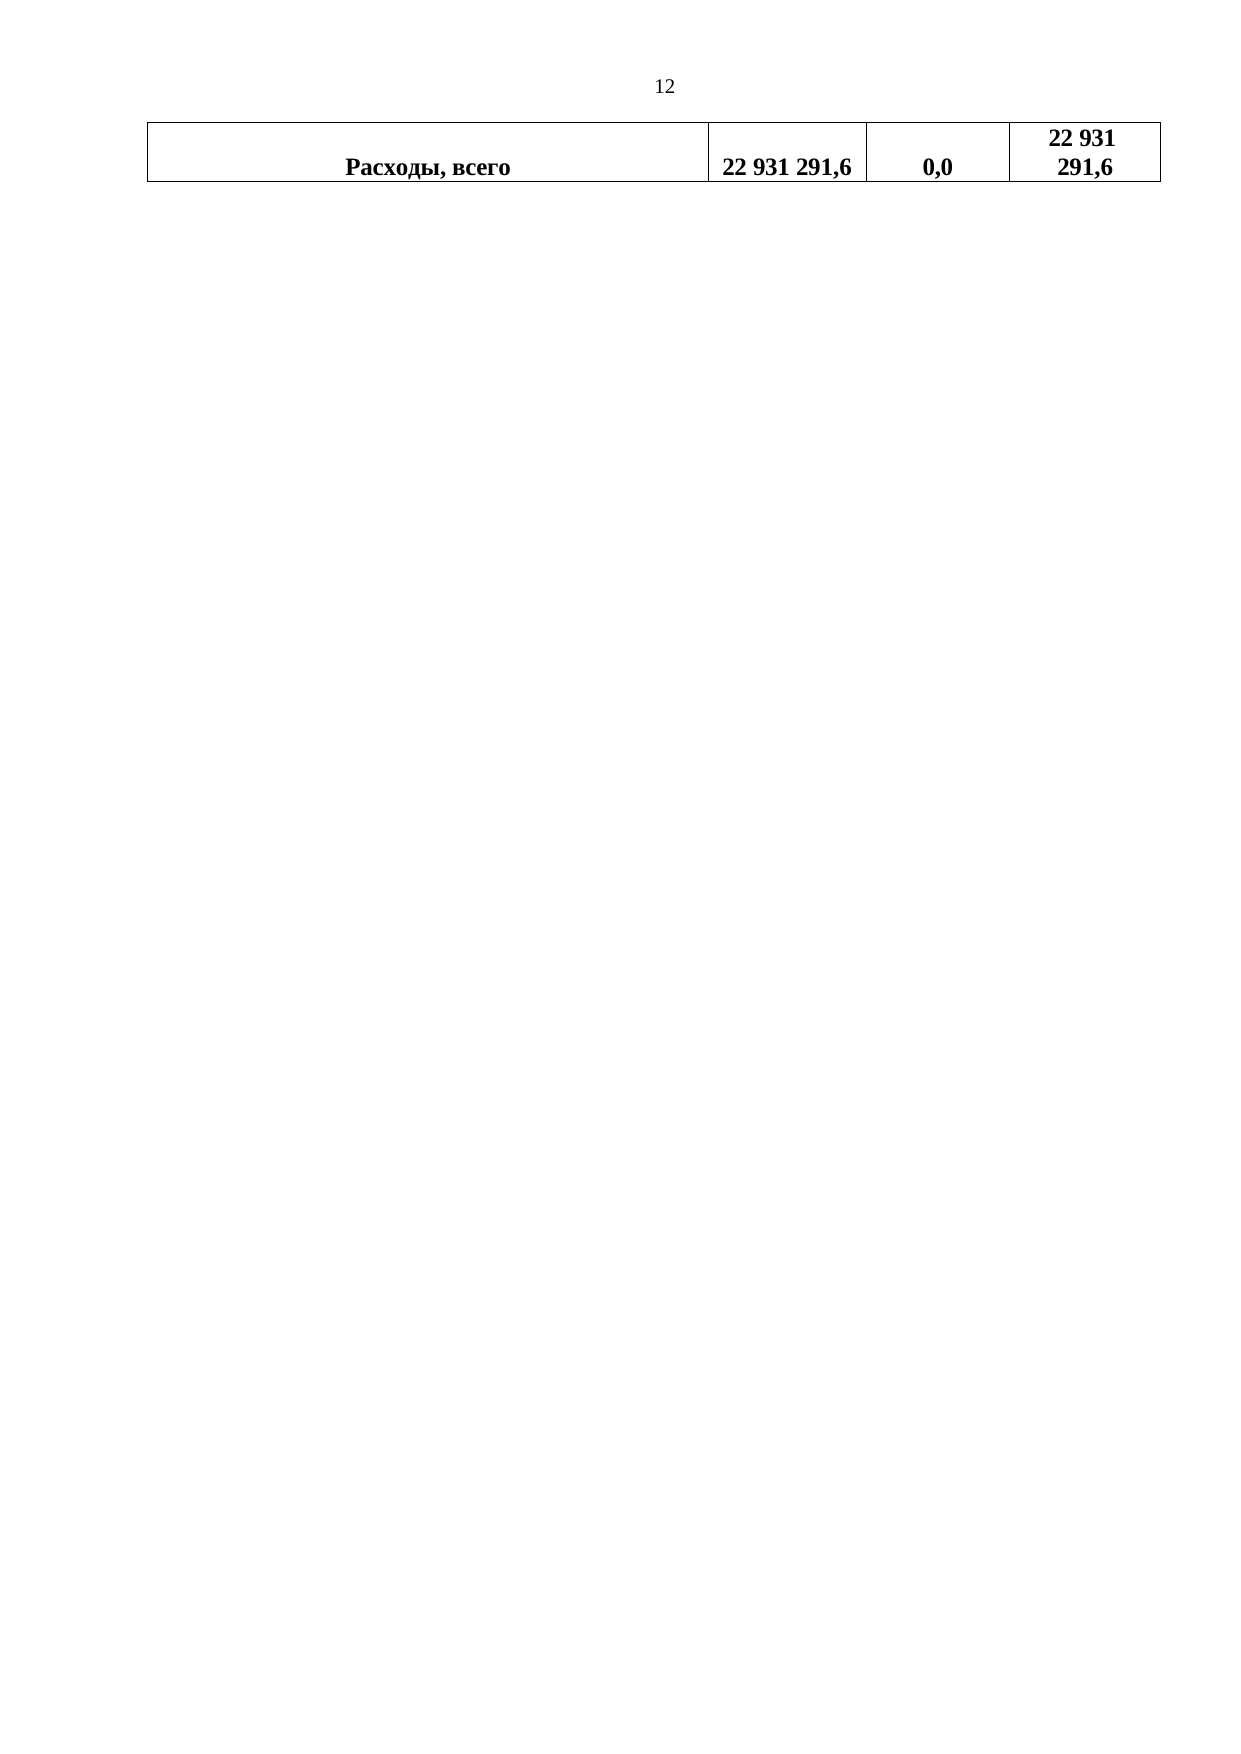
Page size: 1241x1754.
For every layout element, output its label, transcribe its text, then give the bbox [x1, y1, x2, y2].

table_cell 0,0 [867, 123, 1009, 181]
table_cell 22 931 291,6 [709, 123, 866, 181]
table_cell 22 931 291,6 [1010, 123, 1160, 181]
table_cell Расходы, всего [148, 123, 708, 181]
